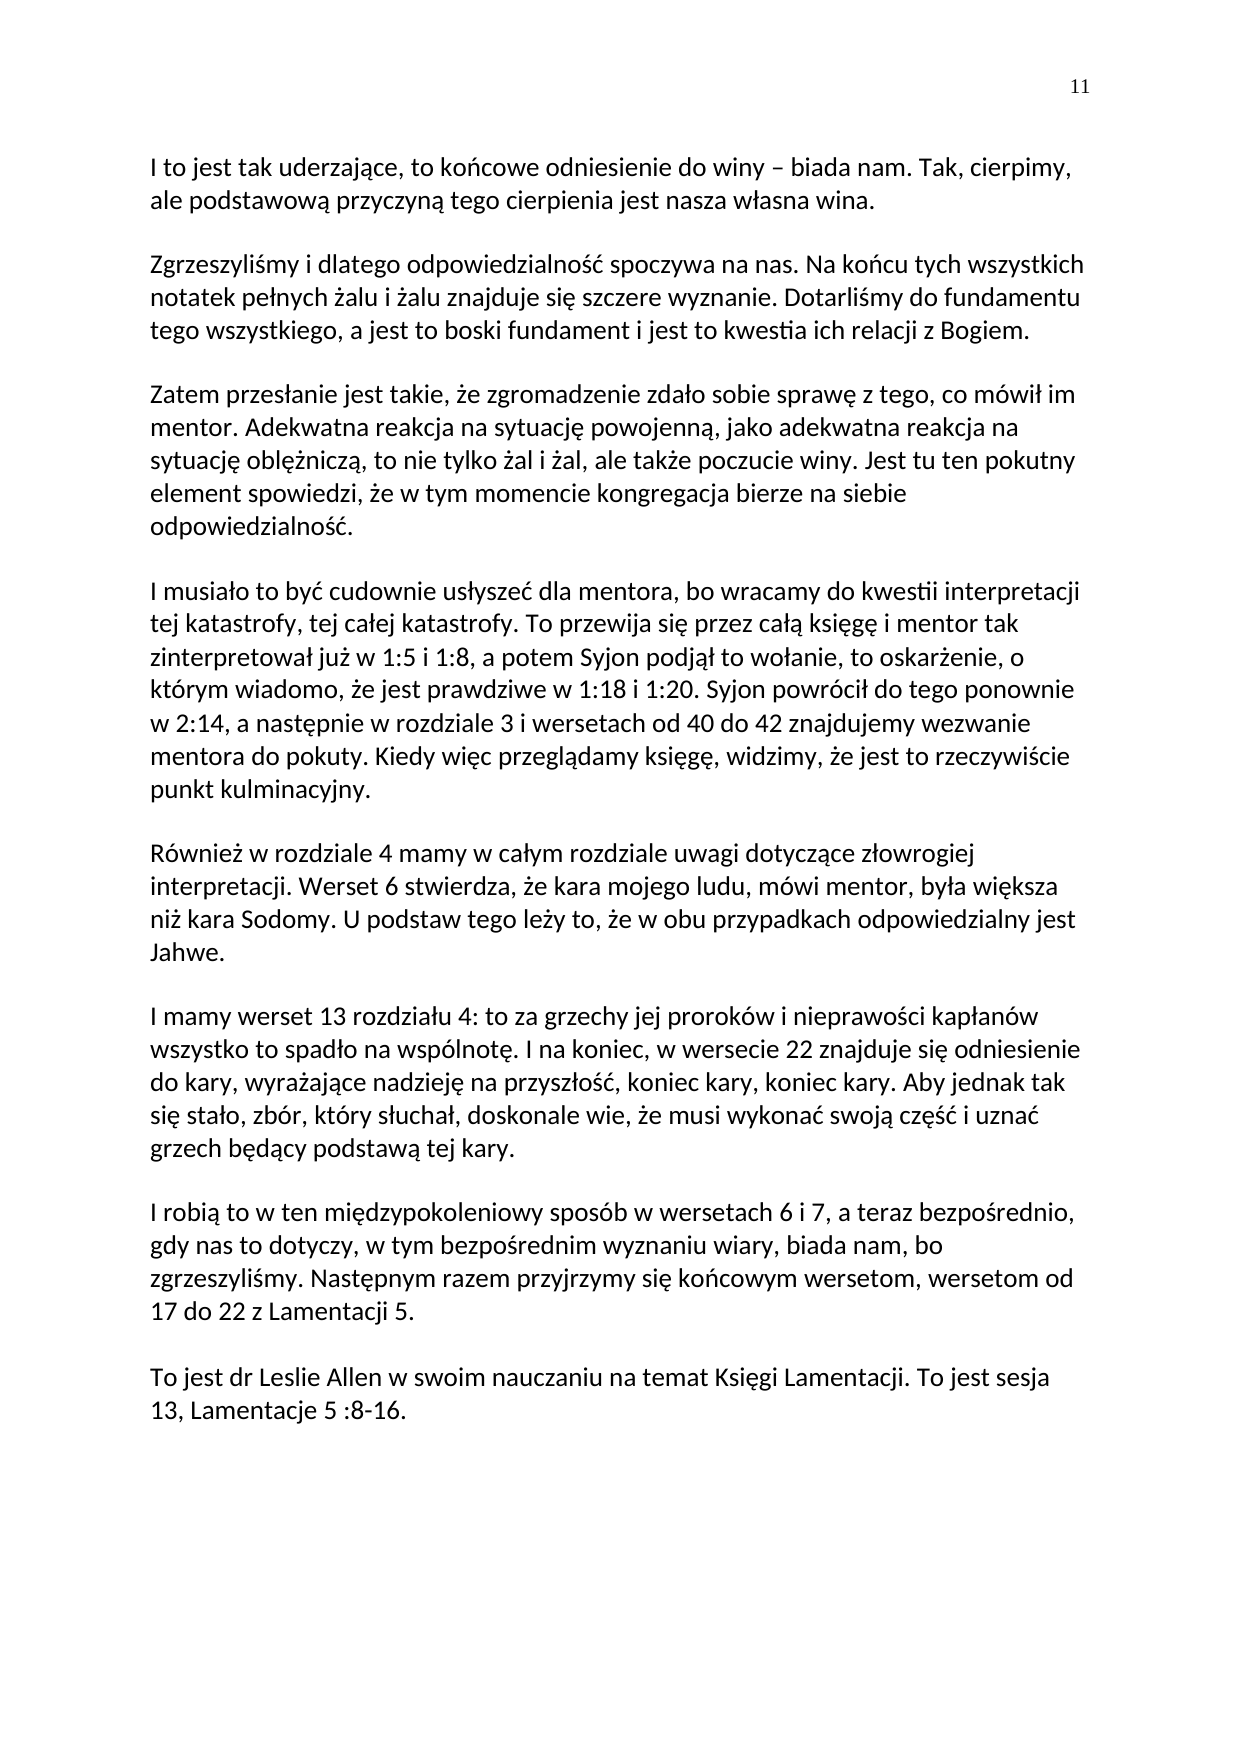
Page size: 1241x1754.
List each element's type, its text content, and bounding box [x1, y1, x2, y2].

text Zatem przesłanie jest takie, że zgromadzenie zdało sobie sprawę z tego, co mówił im mentor. Adekwatna reakcja na sytuację powojenną, jako adekwatna reakcja na sytuację oblężniczą, to nie tylko żal i żal, ale także poczucie winy. Jest tu ten pokutny element spowiedzi, że w tym momencie kongregacja bierze na siebie odpowiedzialność. [150, 377, 1090, 542]
text I robią to w ten międzypokoleniowy sposób w wersetach 6 i 7, a teraz bezpośrednio, gdy nas to dotyczy, w tym bezpośrednim wyznaniu wiary, biada nam, bo zgrzeszyliśmy. Następnym razem przyjrzymy się końcowym wersetom, wersetom od 17 do 22 z Lamentacji 5. To jest dr Leslie Allen w swoim nauczaniu na temat Księgi Lamentacji. To jest sesja 13, Lamentacje 5 :8-16. [150, 1195, 1090, 1451]
text I musiało to być cudownie usłyszeć dla mentora, bo wracamy do kwestii interpretacji tej katastrofy, tej całej katastrofy. To przewija się przez całą księgę i mentor tak zinterpretował już w 1:5 i 1:8, a potem Syjon podjął to wołanie, to oskarżenie, o którym wiadomo, że jest prawdziwe w 1:18 i 1:20. Syjon powrócił do tego ponownie w 2:14, a następnie w rozdziale 3 i wersetach od 40 do 42 znajdujemy wezwanie mentora do pokuty. Kiedy więc przeglądamy księgę, widzimy, że jest to rzeczywiście punkt kulminacyjny. [150, 574, 1090, 805]
text Zgrzeszyliśmy i dlatego odpowiedzialność spoczywa na nas. Na końcu tych wszystkich notatek pełnych żalu i żalu znajduje się szczere wyznanie. Dotarliśmy do fundamentu tego wszystkiego, a jest to boski fundament i jest to kwestia ich relacji z Bogiem. [150, 247, 1090, 346]
text I to jest tak uderzające, to końcowe odniesienie do winy – biada nam. Tak, cierpimy, ale podstawową przyczyną tego cierpienia jest nasza własna wina. [150, 150, 1090, 216]
text Również w rozdziale 4 mamy w całym rozdziale uwagi dotyczące złowrogiej interpretacji. Werset 6 stwierdza, że kara mojego ludu, mówi mentor, była większa niż kara Sodomy. U podstaw tego leży to, że w obu przypadkach odpowiedzialny jest Jahwe. [150, 836, 1090, 968]
text I mamy werset 13 rozdziału 4: to za grzechy jej proroków i nieprawości kapłanów wszystko to spadło na wspólnotę. I na koniec, w wersecie 22 znajduje się odniesienie do kary, wyrażające nadzieję na przyszłość, koniec kary, koniec kary. Aby jednak tak się stało, zbór, który słuchał, doskonale wie, że musi wykonać swoją część i uznać grzech będący podstawą tej kary. [150, 999, 1090, 1164]
